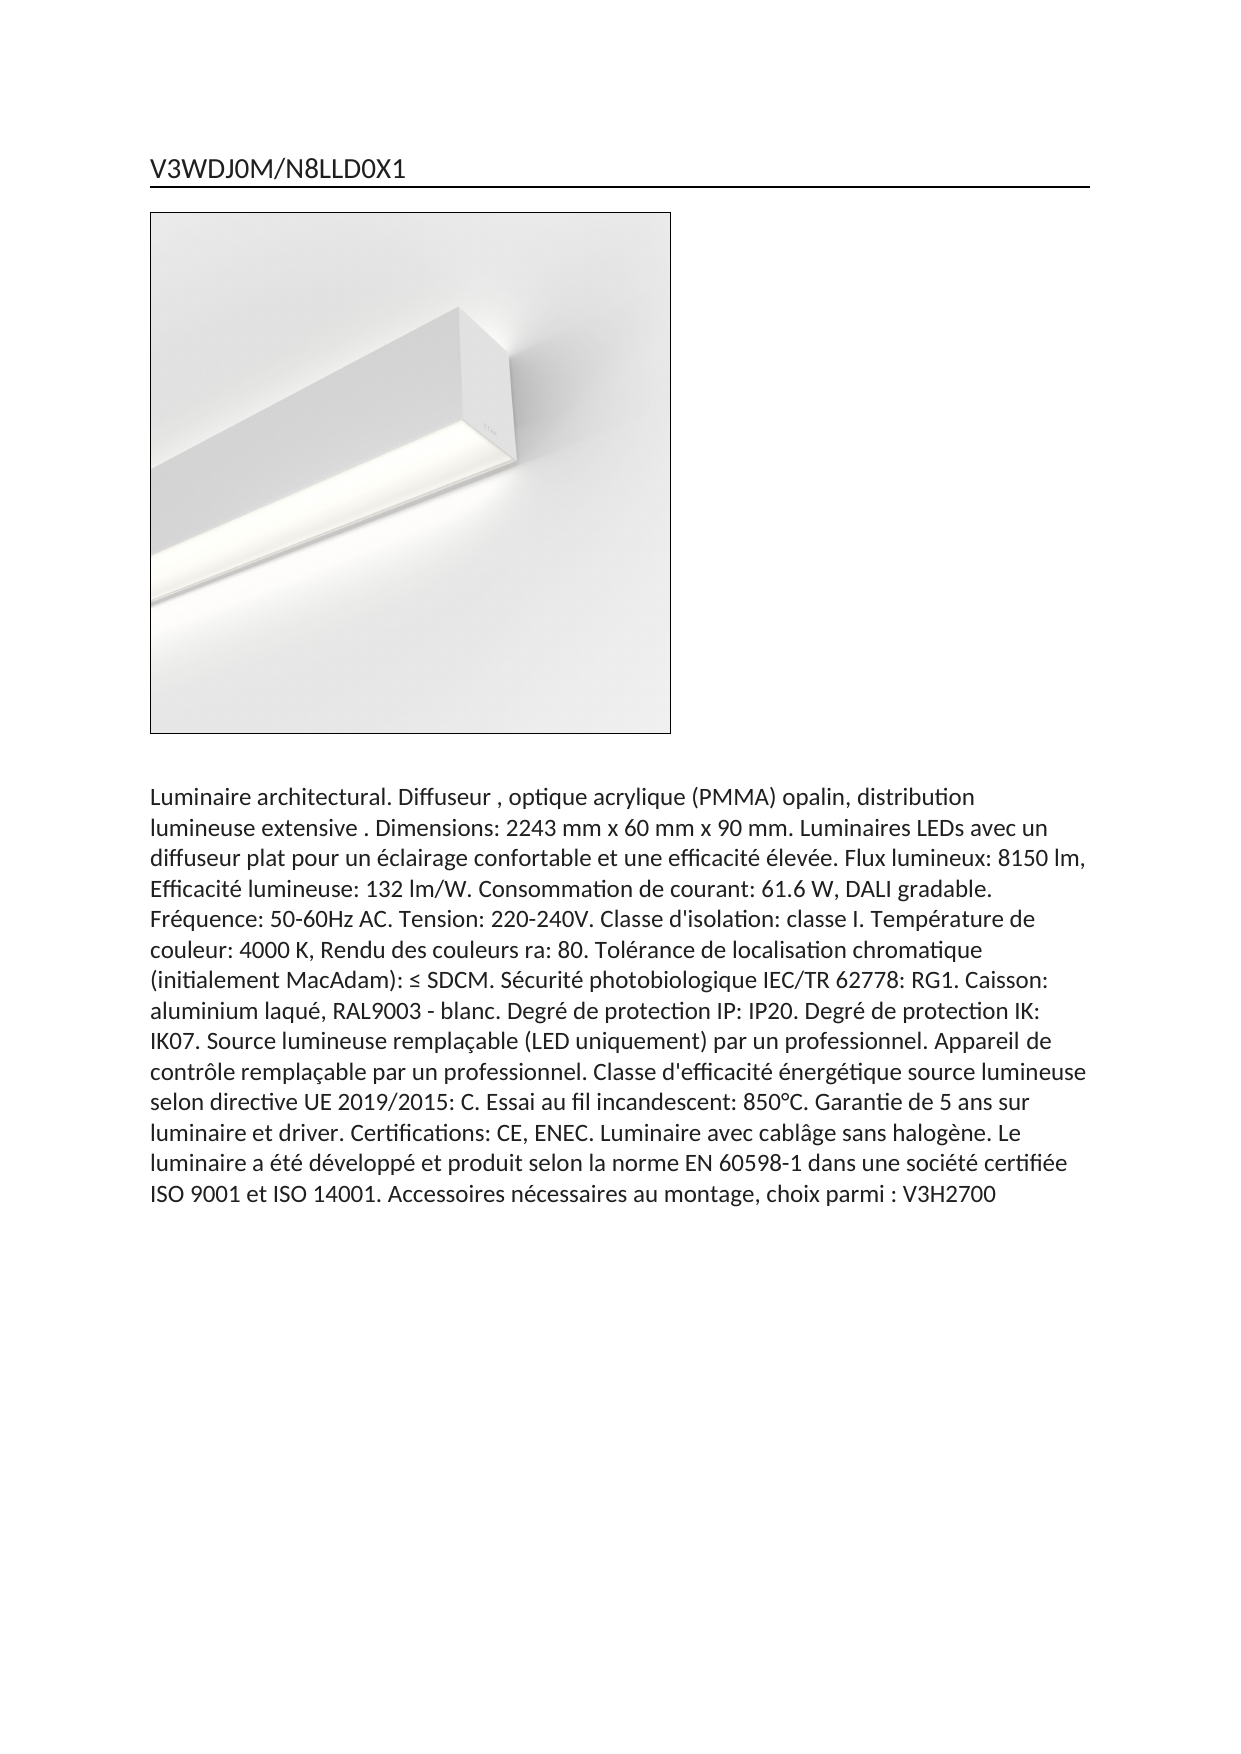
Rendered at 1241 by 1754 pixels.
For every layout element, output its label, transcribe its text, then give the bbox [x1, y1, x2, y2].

picture [151, 213, 670, 733]
text V3WDJ0M/N8LLD0X1 [150, 150, 1090, 186]
text Luminaire architectural. Diffuseur , optique acrylique (PMMA) opalin, distribution lumineuse extensive . Dimensions: 2243 mm x 60 mm x 90 mm. Luminaires LEDs avec un diffuseur plat pour un éclairage confortable et une efficacité élevée. Flux lumineux: 8150 lm, Efficacité lumineuse: 132 lm/W. Consommation de courant: 61.6 W, DALI gradable. Fréquence: 50-60Hz AC. Tension: 220-240V. Classe d'isolation: classe I. Température de couleur: 4000 K, Rendu des couleurs ra: 80. Tolérance de localisation chromatique (initialement MacAdam): ≤ SDCM. Sécurité photobiologique IEC/TR 62778: RG1. Caisson: aluminium laqué, RAL9003 - blanc. Degré de protection IP: IP20. Degré de protection IK: IK07. Source lumineuse remplaçable (LED uniquement) par un professionnel. Appareil de contrôle remplaçable par un professionnel. Classe d'efficacité énergétique source lumineuse selon directive UE 2019/2015: C. Essai au fil incandescent: 850°C. Garantie de 5 ans sur luminaire et driver. Certifications: CE, ENEC. Luminaire avec cablâge sans halogène. Le luminaire a été développé et produit selon la norme EN 60598-1 dans une société certifiée ISO 9001 et ISO 14001. Accessoires nécessaires au montage, choix parmi : V3H2700 [150, 781, 1090, 1208]
